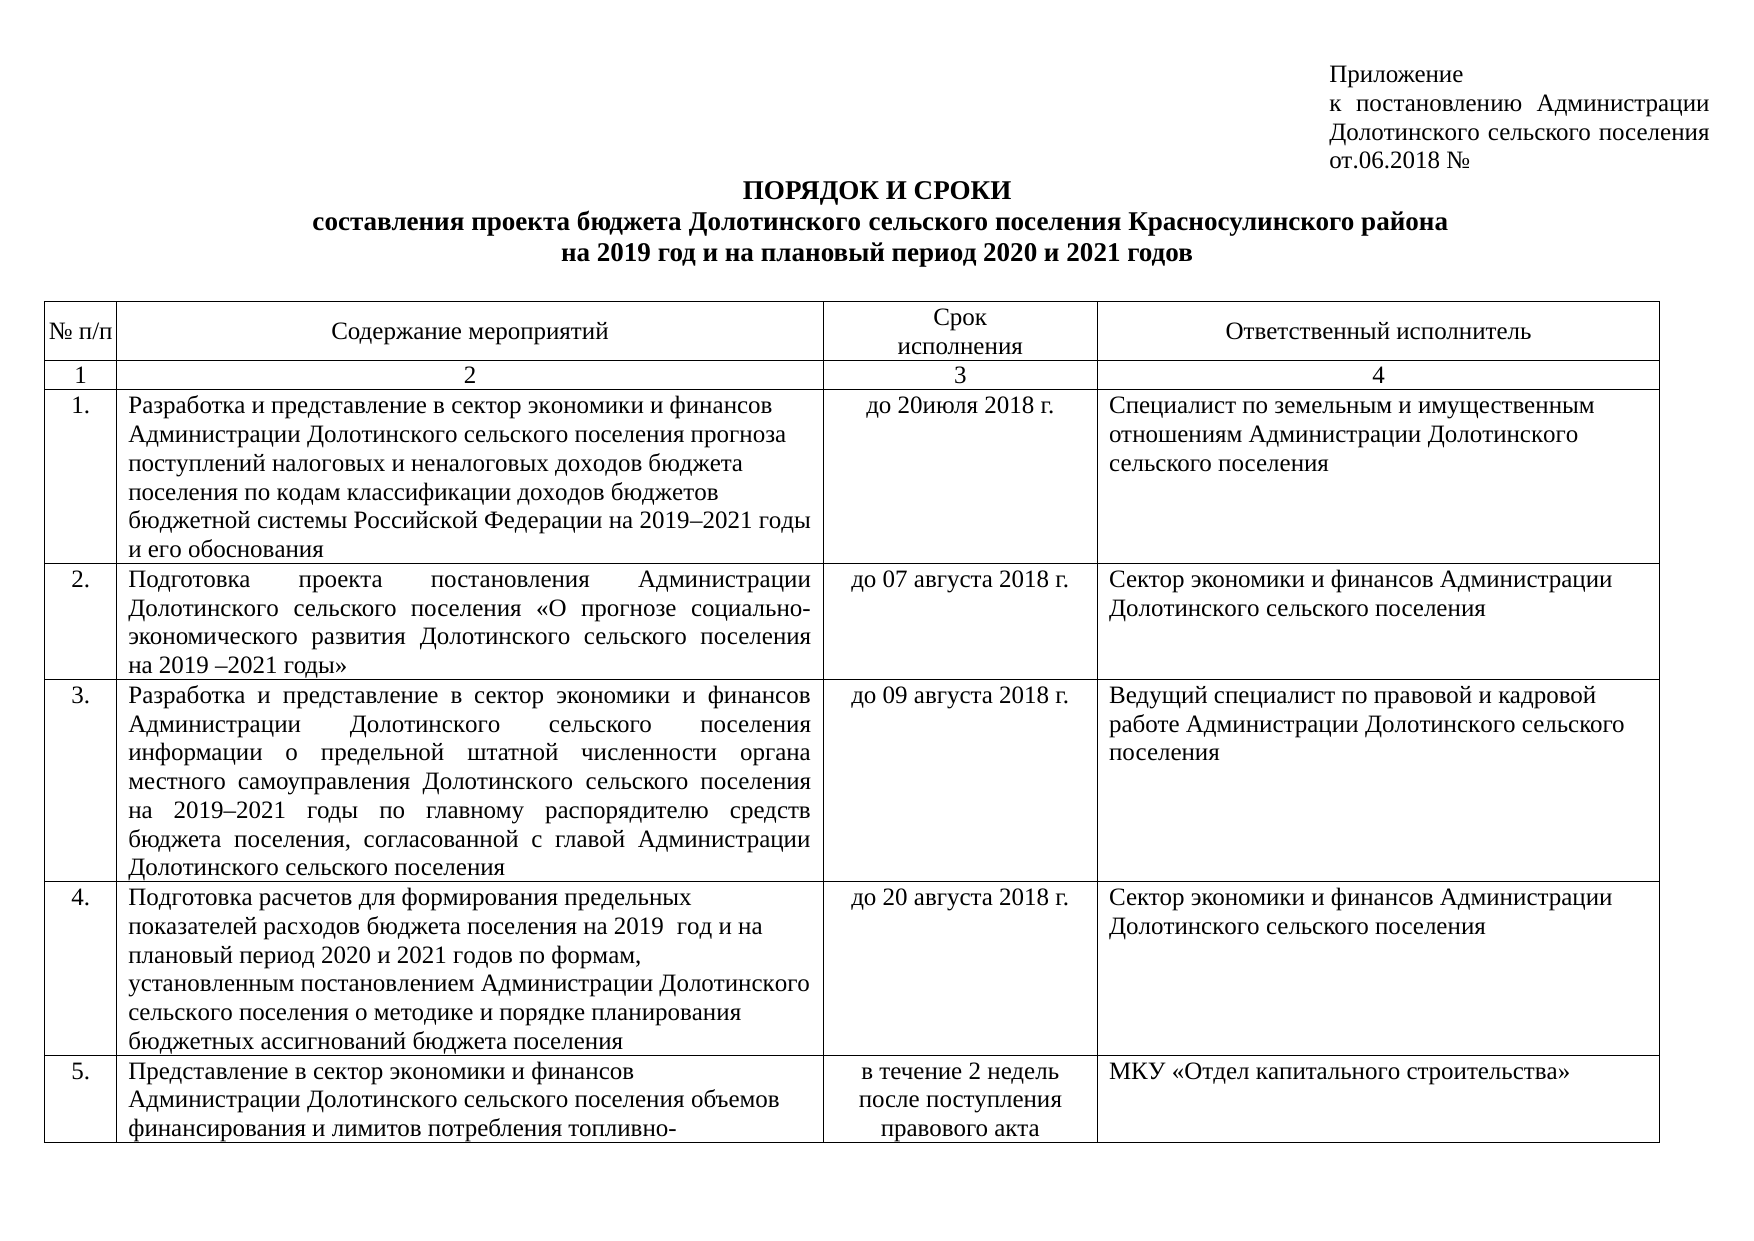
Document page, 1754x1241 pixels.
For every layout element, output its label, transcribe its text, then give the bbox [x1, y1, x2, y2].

table_cell 5. [45, 1056, 116, 1142]
table_cell до 09 августа 2018 г. [824, 680, 1097, 881]
table_cell 1 [45, 361, 116, 389]
table_cell Ведущий специалист по правовой и кадровой работе Администрации Долотинского сельского поселения [1098, 680, 1659, 881]
table_cell 3. [45, 680, 116, 881]
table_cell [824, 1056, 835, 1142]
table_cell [1098, 1056, 1659, 1142]
text к постановлению Администрации Долотинского сельского поселения от.06.2018 № [1329, 88, 1709, 174]
table_cell Подготовка проекта постановления Администрации Долотинского сельского поселения «О прогнозе социально-экономического развития Долотинского сельского поселения на 2019 –2021 годы» [117, 564, 823, 679]
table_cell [117, 1056, 823, 1142]
table_cell 2. [45, 564, 116, 679]
table_cell 3 [824, 361, 1097, 389]
table_cell 4 [1098, 361, 1659, 389]
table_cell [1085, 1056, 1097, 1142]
table_cell Специалист по земельным и имущественным отношениям Администрации Долотинского сельского поселения [1098, 390, 1659, 563]
table_cell до 07 августа 2018 г. [824, 564, 1097, 679]
table_header № п/п [45, 302, 116, 359]
table_cell Сектор экономики и финансов Администрации Долотинского сельского поселения [1098, 564, 1659, 679]
table_header Срок исполнения [824, 302, 1097, 359]
table_cell Разработка и представление в сектор экономики и финансов Администрации Долотинского сельского поселения информации о предельной штатной численности органа местного самоуправления Долотинского сельского поселения на 2019–2021 годы по главному распорядителю средств бюджета поселения, согласованной с главой Администрации Долотинского сельского поселения [117, 680, 823, 881]
text ПОРЯДОК И СРОКИ [44, 174, 1709, 205]
table_cell Сектор экономики и финансов Администрации Долотинского сельского поселения [1098, 882, 1659, 1055]
table_header Содержание мероприятий [117, 302, 823, 359]
table_cell Подготовка расчетов для формирования предельных показателей расходов бюджета поселения на 2019 год и на плановый период 2020 и 2021 годов по формам, установленным постановлением Администрации Долотинского сельского поселения о методике и порядке планирования бюджетных ассигнований бюджета поселения [117, 882, 823, 1055]
table_cell до 20июля 2018 г. [824, 390, 1097, 563]
table_cell 1. [45, 390, 116, 563]
table_cell 2 [117, 361, 823, 389]
table_cell Разработка и представление в сектор экономики и финансов Администрации Долотинского сельского поселения прогноза поступлений налоговых и неналоговых доходов бюджета поселения по кодам классификации доходов бюджетов бюджетной системы Российской Федерации на 2019–2021 годы и его обоснования [117, 390, 823, 563]
text составления проекта бюджета Долотинского сельского поселения Красносулинского района [44, 205, 1709, 236]
table_cell 4. [45, 882, 116, 1055]
table_header Ответственный исполнитель [1098, 302, 1659, 359]
text Приложение [1329, 59, 1709, 88]
table_cell до 20 августа 2018 г. [824, 882, 1097, 1055]
text на 2019 год и на плановый период 2020 и 2021 годов [44, 236, 1709, 267]
